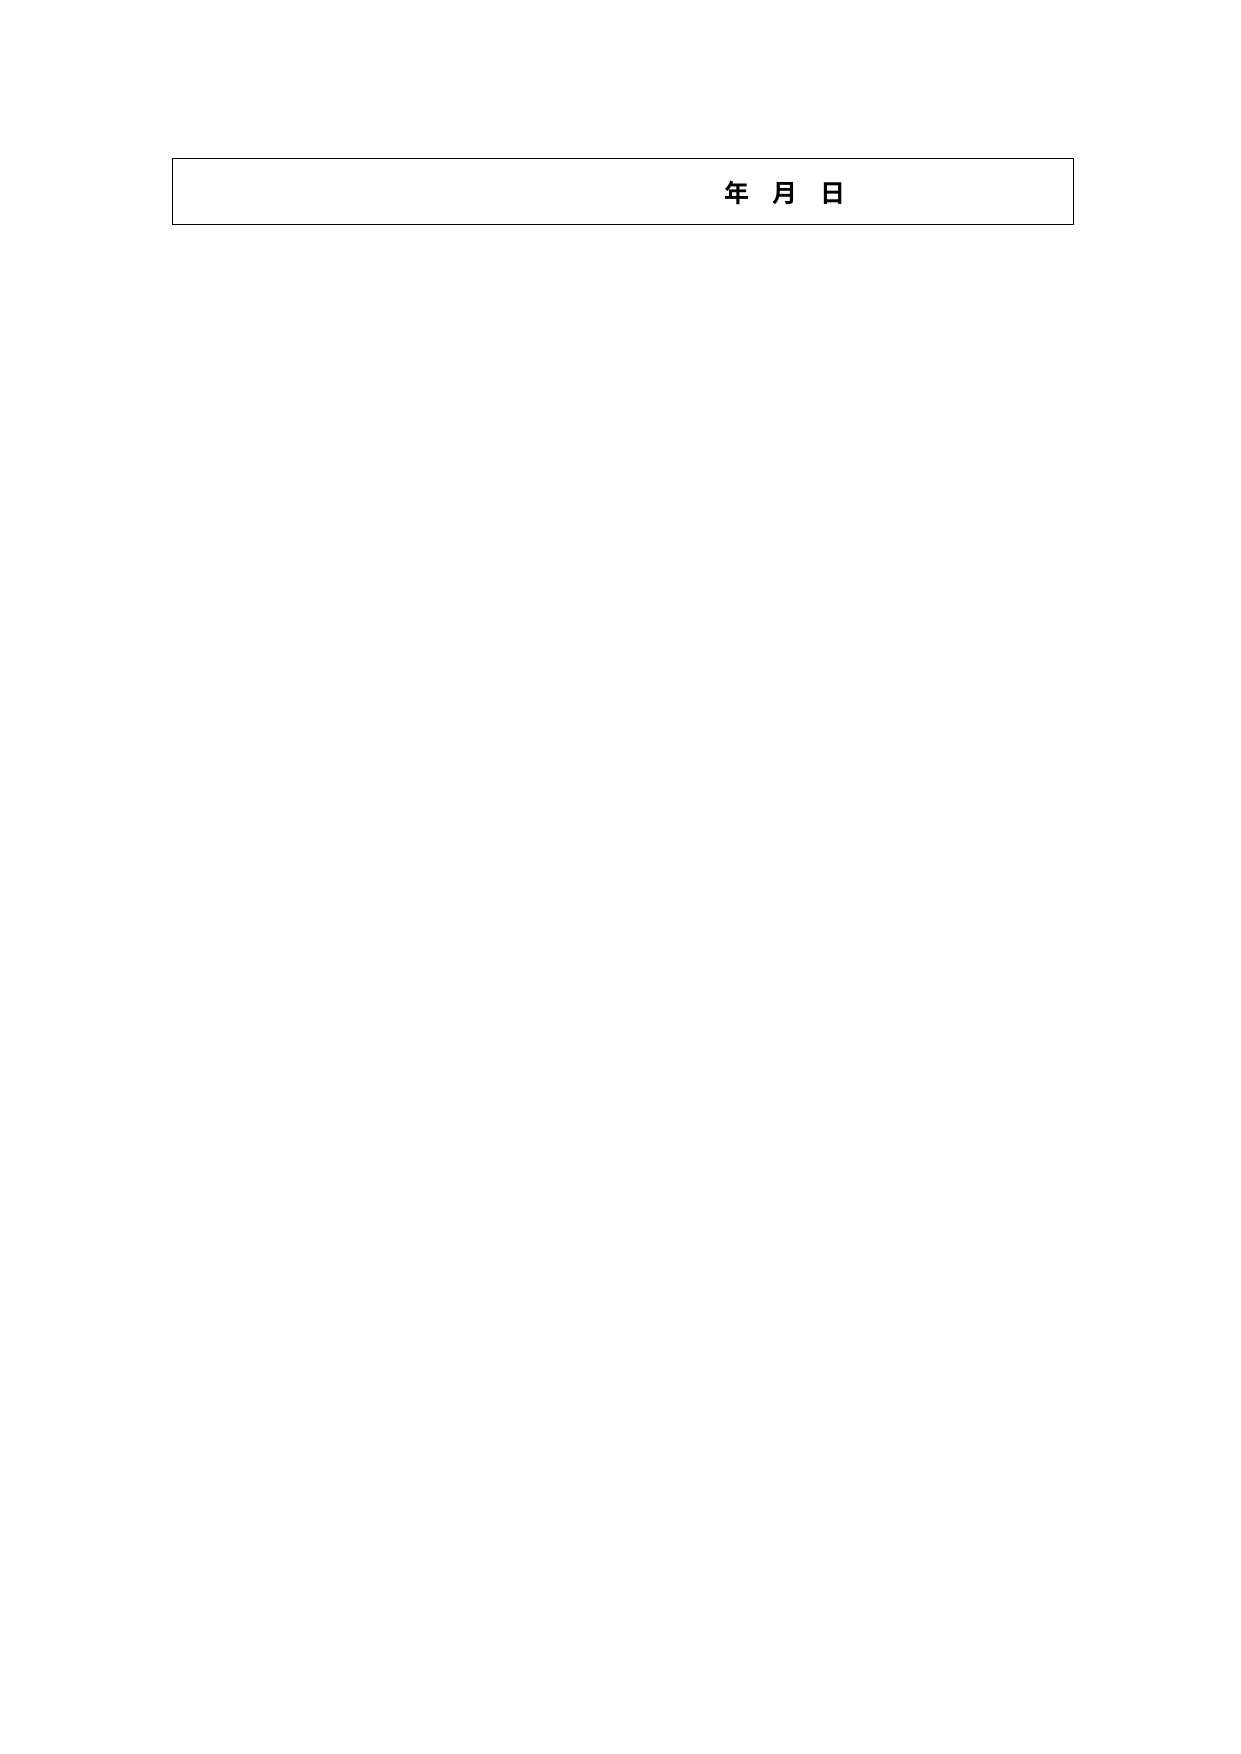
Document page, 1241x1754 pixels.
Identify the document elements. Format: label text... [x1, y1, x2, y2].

table_header 负责人签字： （公章） 年 月 日 [173, 159, 1073, 224]
